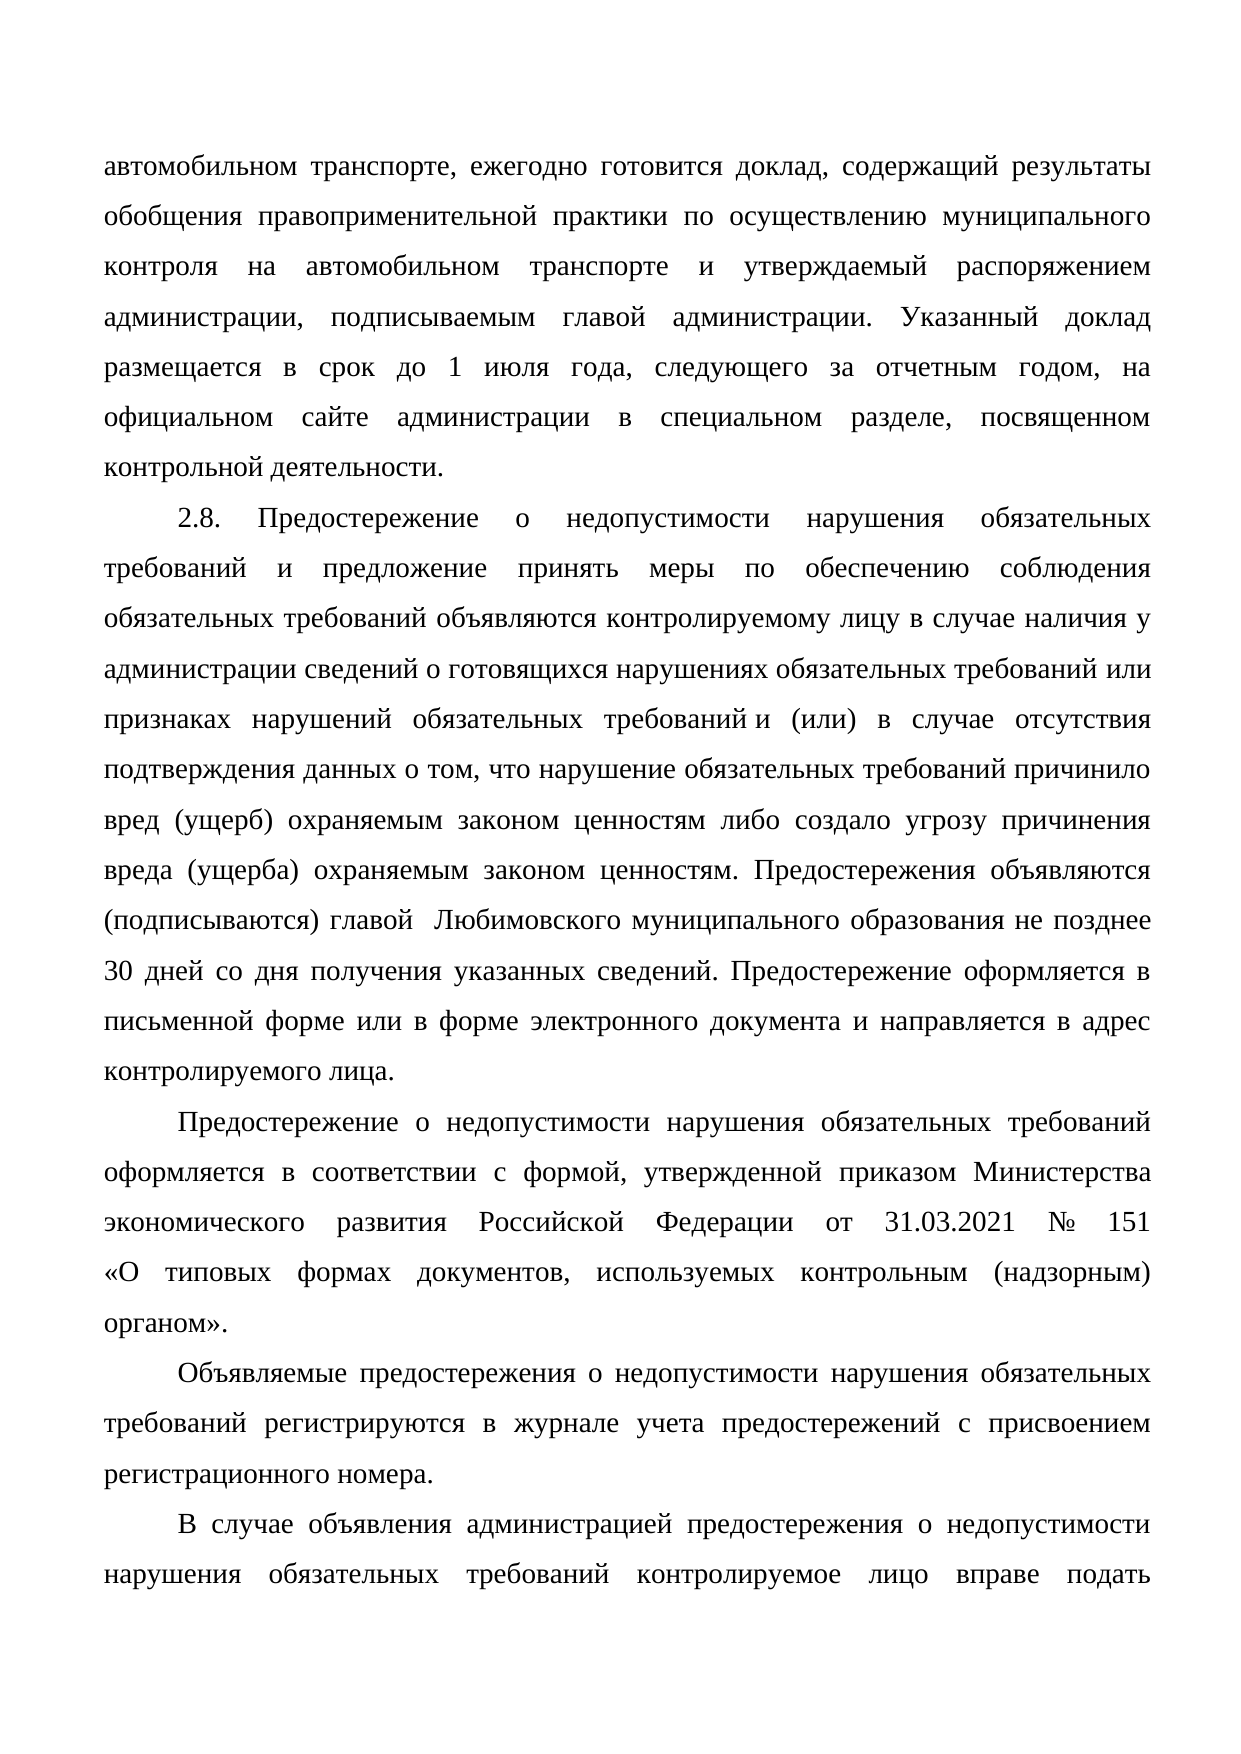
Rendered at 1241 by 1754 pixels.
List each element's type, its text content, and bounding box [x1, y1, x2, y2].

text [103, 148, 1152, 483]
text Объявляемые предостережения о недопустимости нарушения обязательных требований регистрируются в журнале учета предостережений с присвоением регистрационного номера. [103, 1355, 1152, 1489]
text 2.8. Предостережение о недопустимости нарушения обязательных требований и предложение принять меры по обеспечению соблюдения обязательных требований объявляются контролируемому лицу в случае наличия у администрации сведений о готовящихся нарушениях обязательных требований или признаках нарушений обязательных требований и (или) в случае отсутствия подтверждения данных о том, что нарушение обязательных требований причинило вред (ущерб) охраняемым законом ценностям либо создало угрозу причинения вреда (ущерба) охраняемым законом ценностям. Предостережения объявляются (подписываются) главой Любимовского муниципального образования не позднее 30 дней со дня получения указанных сведений. Предостережение оформляется в письменной форме или в форме электронного документа и направляется в адрес контролируемого лица. [103, 500, 1152, 1087]
text Предостережение о недопустимости нарушения обязательных требований оформляется в соответствии с формой, утвержденной приказом Министерства экономического развития Российской Федерации от 31.03.2021 № 151 «О типовых формах документов, используемых контрольным (надзорным) органом». [103, 1104, 1152, 1338]
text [103, 1506, 1152, 1590]
